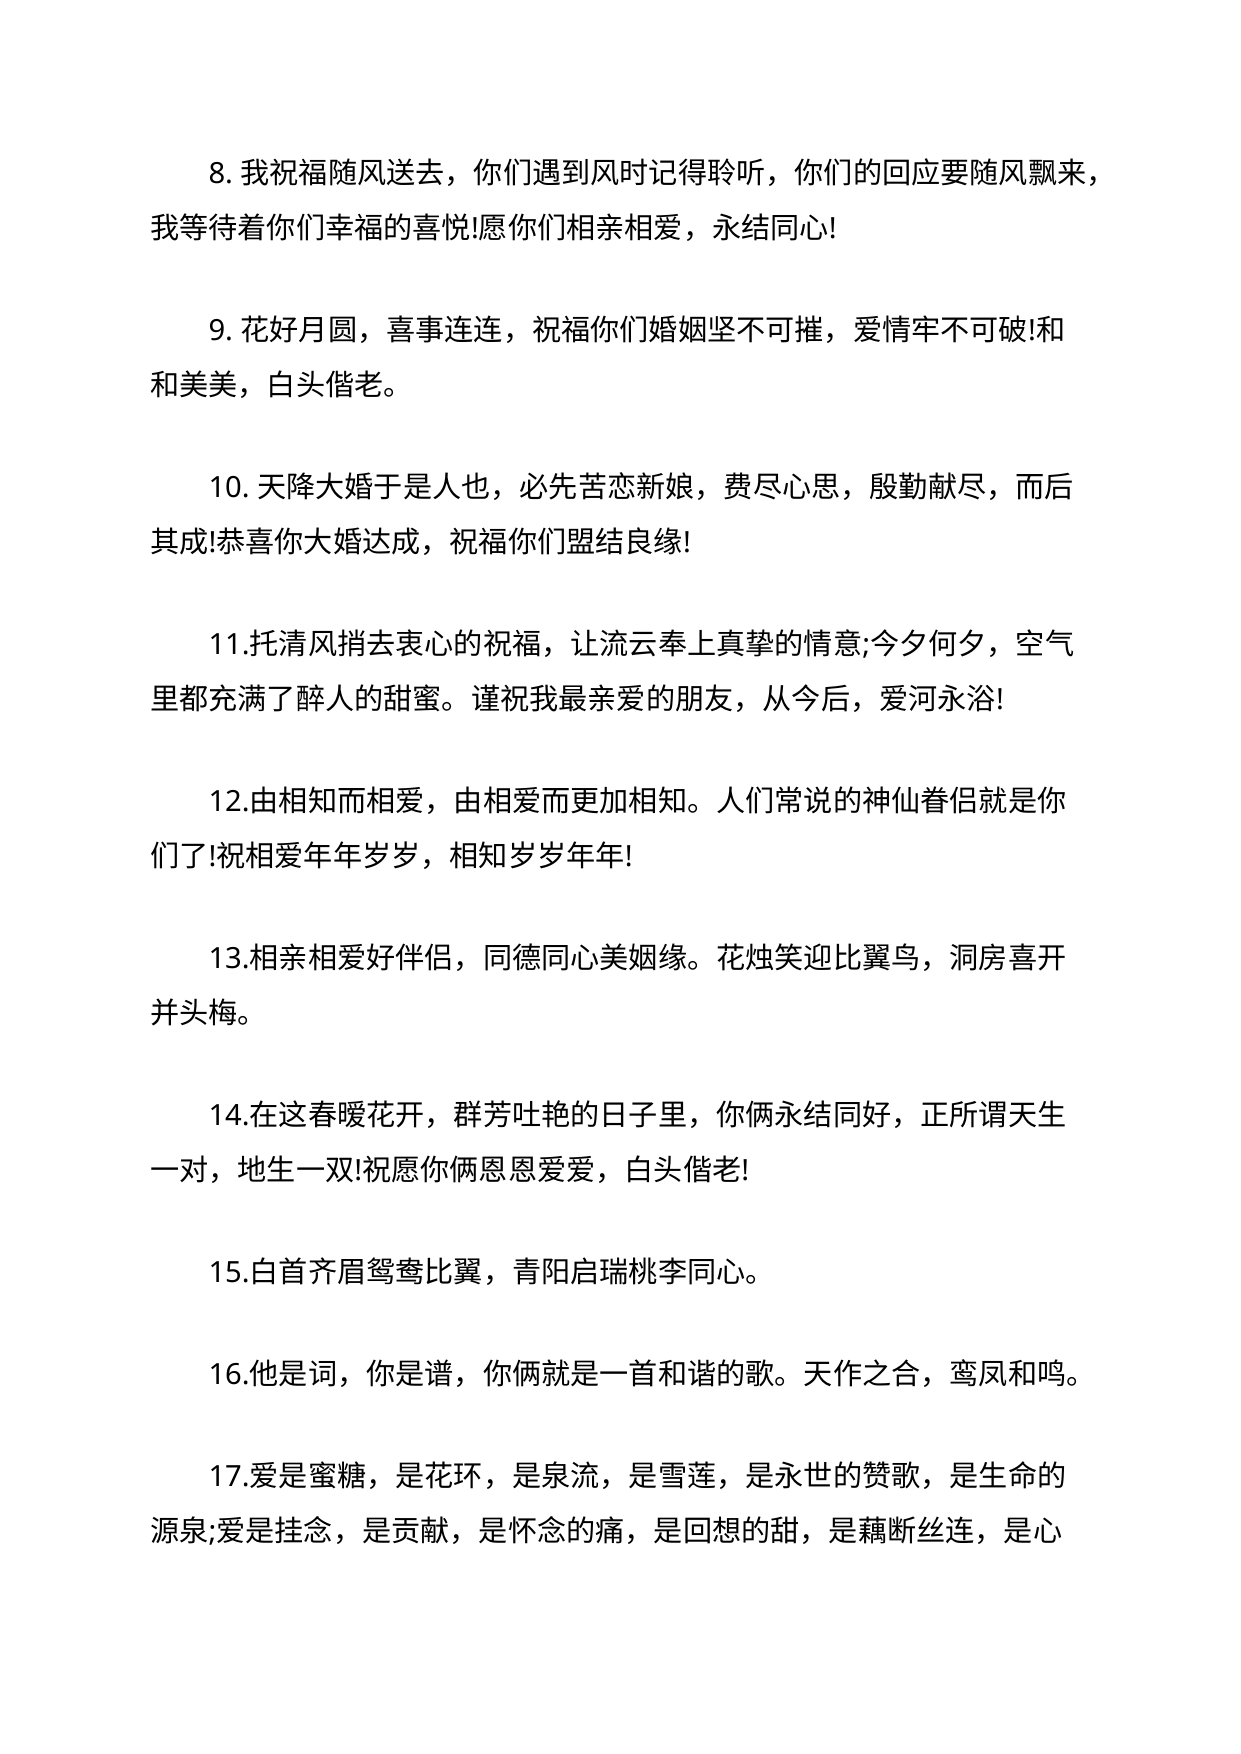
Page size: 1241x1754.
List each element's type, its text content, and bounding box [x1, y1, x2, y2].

text 12.由相知而相爱，由相爱而更加相知。人们常说的神仙眷侣就是你们了!祝相爱年年岁岁，相知岁岁年年! [150, 778, 1090, 875]
text 13.相亲相爱好伴侣，同德同心美姻缘。花烛笑迎比翼鸟，洞房喜开并头梅。 [150, 935, 1090, 1032]
text 14.在这春暧花开，群芳吐艳的日子里，你俩永结同好，正所谓天生一对，地生一双!祝愿你俩恩恩爱爱，白头偕老! [150, 1091, 1090, 1189]
text 16.他是词，你是谱，你俩就是一首和谐的歌。天作之合，鸾凤和鸣。 [150, 1350, 1090, 1393]
text 8. 我祝福随风送去，你们遇到风时记得聆听，你们的回应要随风飘来，我等待着你们幸福的喜悦!愿你们相亲相爱，永结同心! [150, 150, 1090, 247]
text 10. 天降大婚于是人也，必先苦恋新娘，费尽心思，殷勤献尽，而后其成!恭喜你大婚达成，祝福你们盟结良缘! [150, 464, 1090, 561]
text 9. 花好月圆，喜事连连，祝福你们婚姻坚不可摧，爱情牢不可破!和和美美，白头偕老。 [150, 307, 1090, 404]
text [150, 1452, 1090, 1550]
text 11.托清风捎去衷心的祝福，让流云奉上真挚的情意;今夕何夕，空气里都充满了醉人的甜蜜。谨祝我最亲爱的朋友，从今后，爱河永浴! [150, 621, 1090, 718]
text 15.白首齐眉鸳鸯比翼，青阳启瑞桃李同心。 [150, 1248, 1090, 1291]
